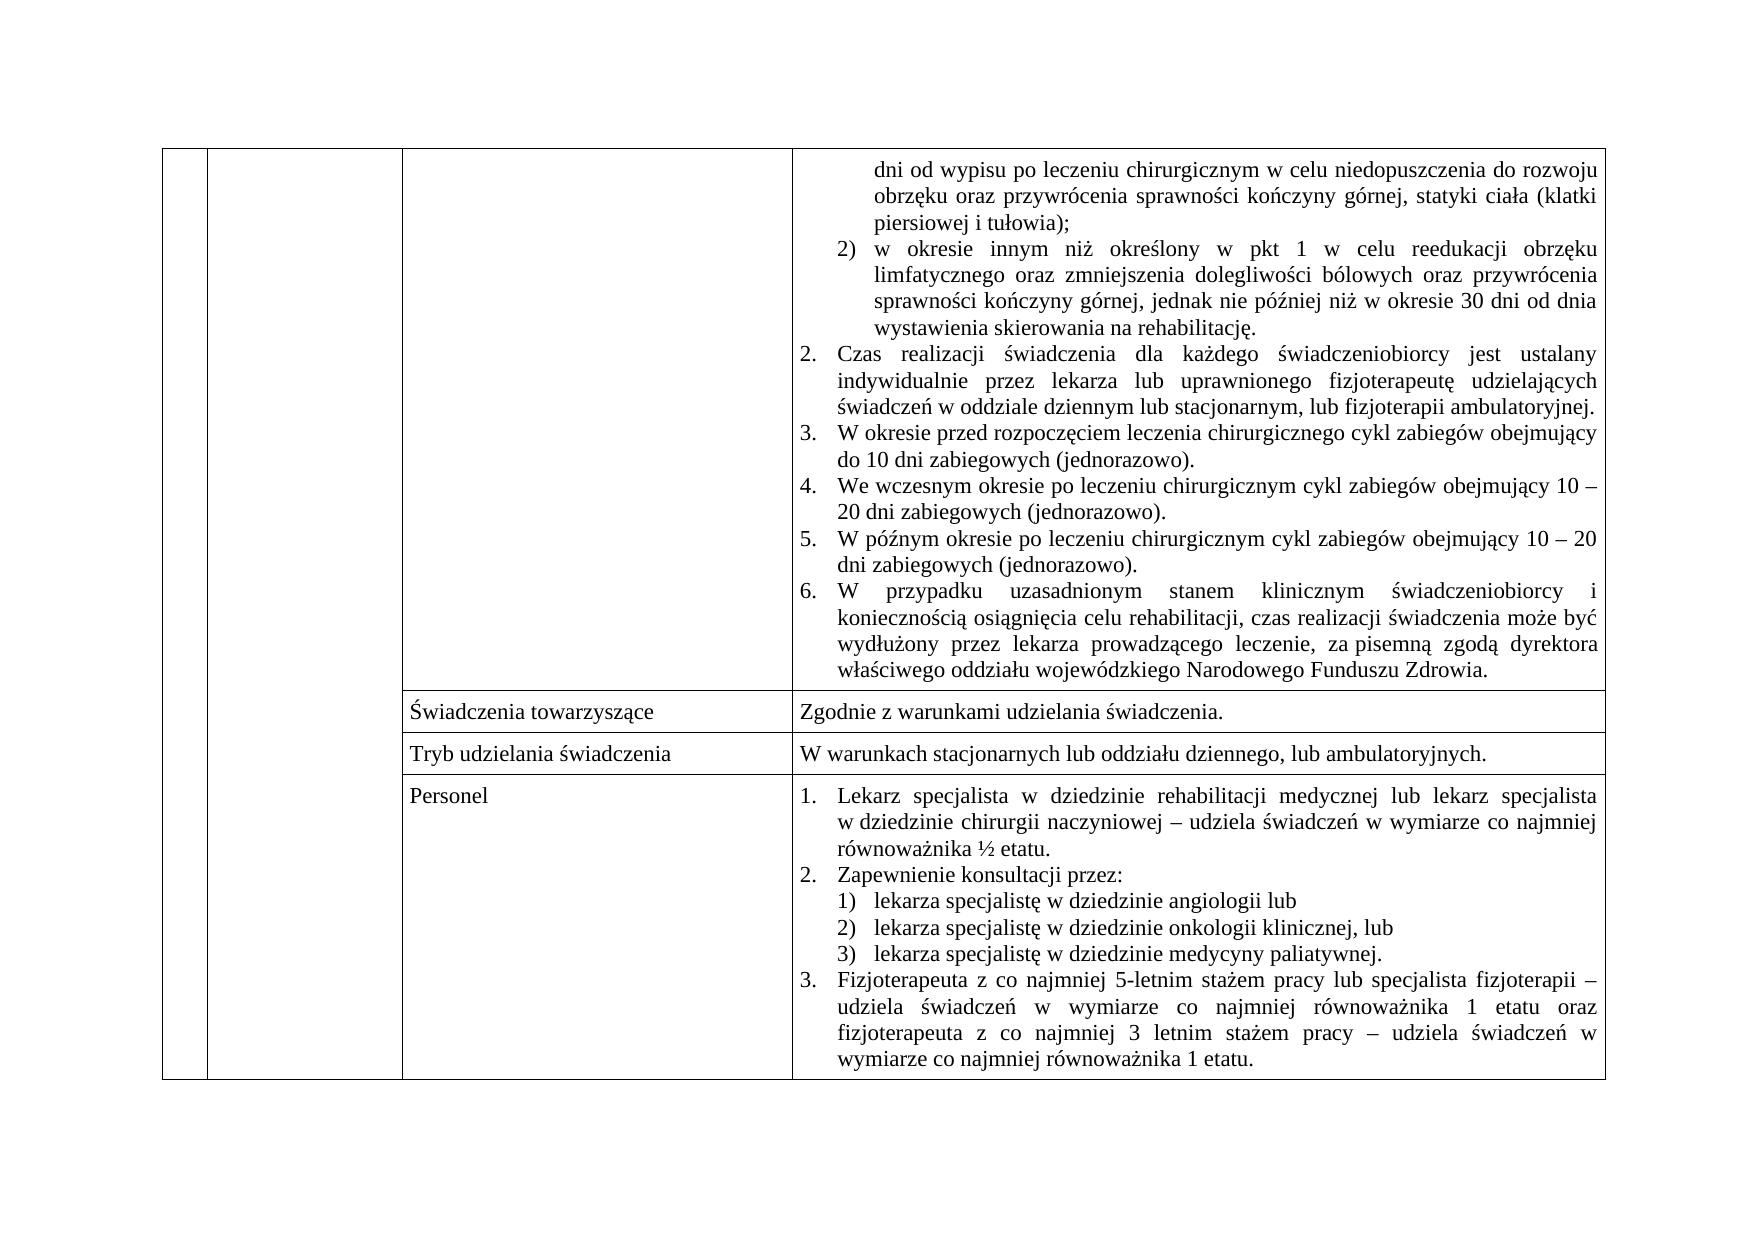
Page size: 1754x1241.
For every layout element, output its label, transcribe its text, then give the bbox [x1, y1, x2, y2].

table_cell Świadczenia towarzyszące [403, 691, 792, 732]
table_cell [793, 149, 1605, 690]
table_cell Personel [403, 775, 792, 1079]
table_cell Zgodnie z warunkami udzielania świadczenia. [793, 691, 1605, 732]
table_cell W warunkach stacjonarnych lub oddziału dziennego, lub ambulatoryjnych. [793, 733, 1605, 774]
table_cell Tryb udzielania świadczenia [403, 733, 792, 774]
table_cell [403, 149, 792, 690]
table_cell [793, 775, 1605, 1079]
